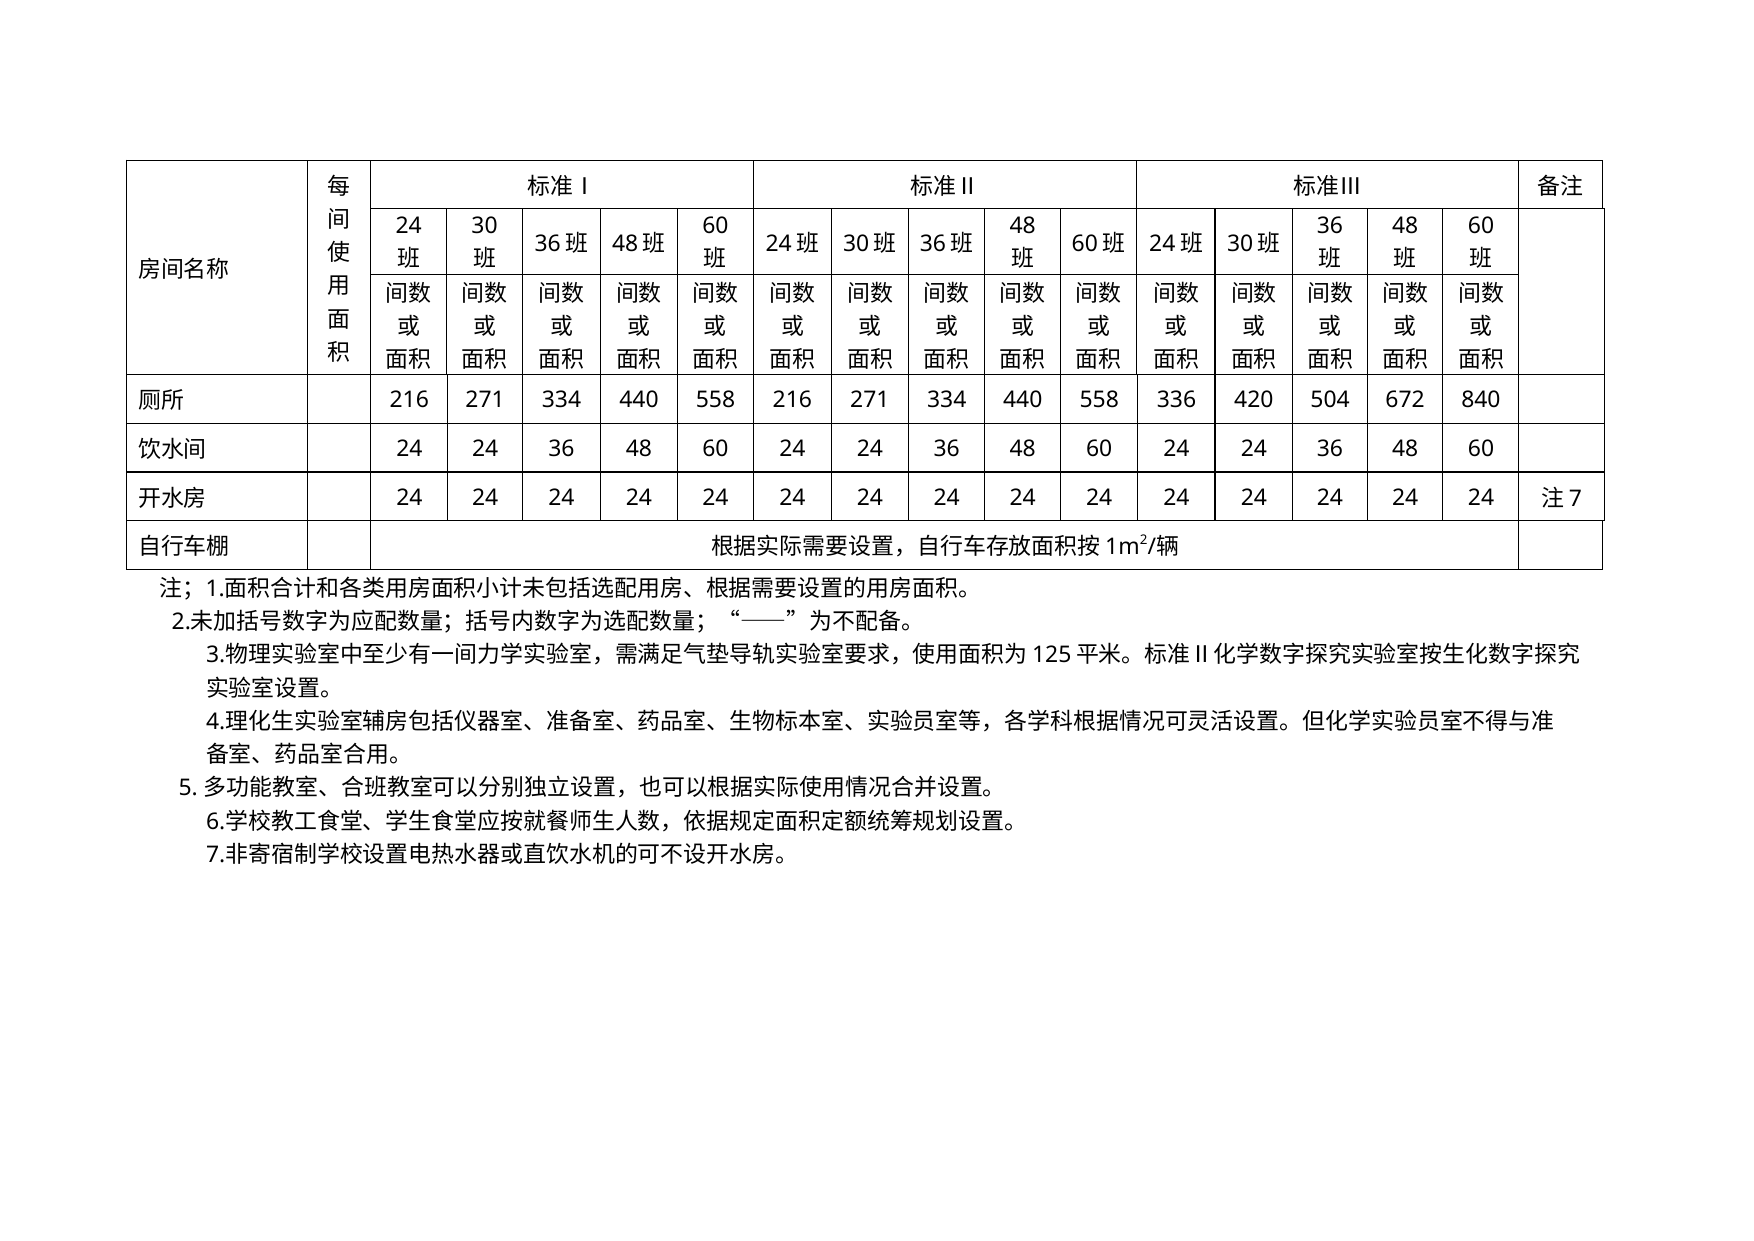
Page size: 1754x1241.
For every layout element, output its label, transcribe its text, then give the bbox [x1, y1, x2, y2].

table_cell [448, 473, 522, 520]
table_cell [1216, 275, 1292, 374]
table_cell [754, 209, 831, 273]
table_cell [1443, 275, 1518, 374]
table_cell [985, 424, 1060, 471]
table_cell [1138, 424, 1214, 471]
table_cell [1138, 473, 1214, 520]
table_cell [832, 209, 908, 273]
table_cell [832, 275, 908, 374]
text 5. 多功能教室、合班教室可以分别独立设置，也可以根据实际使用情况合并设置。 [148, 769, 1594, 803]
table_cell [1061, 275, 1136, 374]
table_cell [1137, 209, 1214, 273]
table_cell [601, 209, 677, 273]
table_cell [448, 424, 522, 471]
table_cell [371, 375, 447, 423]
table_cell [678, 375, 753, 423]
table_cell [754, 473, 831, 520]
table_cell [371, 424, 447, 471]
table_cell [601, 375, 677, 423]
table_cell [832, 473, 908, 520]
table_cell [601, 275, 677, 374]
text 2.未加括号数字为应配数量；括号内数字为选配数量；“——”为不配备。 [159, 603, 1594, 636]
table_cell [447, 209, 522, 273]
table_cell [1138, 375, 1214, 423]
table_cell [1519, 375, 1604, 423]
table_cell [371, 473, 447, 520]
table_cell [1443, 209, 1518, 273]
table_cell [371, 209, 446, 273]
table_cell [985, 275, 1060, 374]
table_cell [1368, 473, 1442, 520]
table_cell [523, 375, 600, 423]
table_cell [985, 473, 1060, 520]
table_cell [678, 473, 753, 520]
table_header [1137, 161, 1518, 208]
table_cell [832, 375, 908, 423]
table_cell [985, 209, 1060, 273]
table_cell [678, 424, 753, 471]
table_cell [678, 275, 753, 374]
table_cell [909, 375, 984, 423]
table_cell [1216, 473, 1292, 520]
text 7.非寄宿制学校设置电热水器或直饮水机的可不设开水房。 [148, 836, 1594, 869]
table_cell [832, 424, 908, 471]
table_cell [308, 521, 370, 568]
text 实验室设置。 [148, 669, 1594, 703]
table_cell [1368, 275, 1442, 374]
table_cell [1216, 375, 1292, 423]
text 3.物理实验室中至少有一间力学实验室，需满足气垫导轨实验室要求，使用面积为125平米。标准Ⅱ化学数字探究实验室按生化数字探究 [148, 636, 1594, 669]
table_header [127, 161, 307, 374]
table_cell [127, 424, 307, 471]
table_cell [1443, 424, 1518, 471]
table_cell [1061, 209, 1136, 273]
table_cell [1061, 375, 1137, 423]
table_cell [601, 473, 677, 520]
text 备室、药品室合用。 [148, 736, 1594, 769]
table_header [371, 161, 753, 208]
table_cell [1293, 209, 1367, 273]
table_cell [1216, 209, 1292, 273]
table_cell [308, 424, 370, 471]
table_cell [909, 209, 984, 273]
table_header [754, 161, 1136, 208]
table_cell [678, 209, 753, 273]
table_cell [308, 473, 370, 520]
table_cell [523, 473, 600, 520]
text 4.理化生实验室辅房包括仪器室、准备室、药品室、生物标本室、实验员室等，各学科根据情况可灵活设置。但化学实验员室不得与准 [148, 703, 1594, 736]
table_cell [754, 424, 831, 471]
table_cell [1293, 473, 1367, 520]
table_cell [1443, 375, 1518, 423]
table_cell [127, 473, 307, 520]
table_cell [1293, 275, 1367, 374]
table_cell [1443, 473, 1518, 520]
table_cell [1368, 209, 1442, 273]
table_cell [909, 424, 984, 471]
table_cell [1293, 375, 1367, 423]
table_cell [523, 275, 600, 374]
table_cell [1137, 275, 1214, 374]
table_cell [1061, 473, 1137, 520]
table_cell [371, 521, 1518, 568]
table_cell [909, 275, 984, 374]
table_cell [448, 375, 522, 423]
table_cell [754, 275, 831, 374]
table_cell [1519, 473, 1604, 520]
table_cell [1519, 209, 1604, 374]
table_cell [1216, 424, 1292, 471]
text 注；1.面积合计和各类用房面积小计未包括选配用房、根据需要设置的用房面积。 [159, 570, 1594, 603]
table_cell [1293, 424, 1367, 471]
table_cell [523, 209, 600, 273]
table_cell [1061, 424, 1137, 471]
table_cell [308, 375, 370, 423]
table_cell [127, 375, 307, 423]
text 6.学校教工食堂、学生食堂应按就餐师生人数，依据规定面积定额统筹规划设置。 [148, 803, 1594, 836]
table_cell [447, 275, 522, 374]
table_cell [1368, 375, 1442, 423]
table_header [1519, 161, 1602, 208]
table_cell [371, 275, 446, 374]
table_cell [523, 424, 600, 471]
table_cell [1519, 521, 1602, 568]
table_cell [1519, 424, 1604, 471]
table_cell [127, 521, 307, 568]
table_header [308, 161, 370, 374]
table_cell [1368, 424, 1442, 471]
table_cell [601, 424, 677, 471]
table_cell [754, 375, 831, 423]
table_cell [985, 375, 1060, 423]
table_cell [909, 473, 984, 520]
